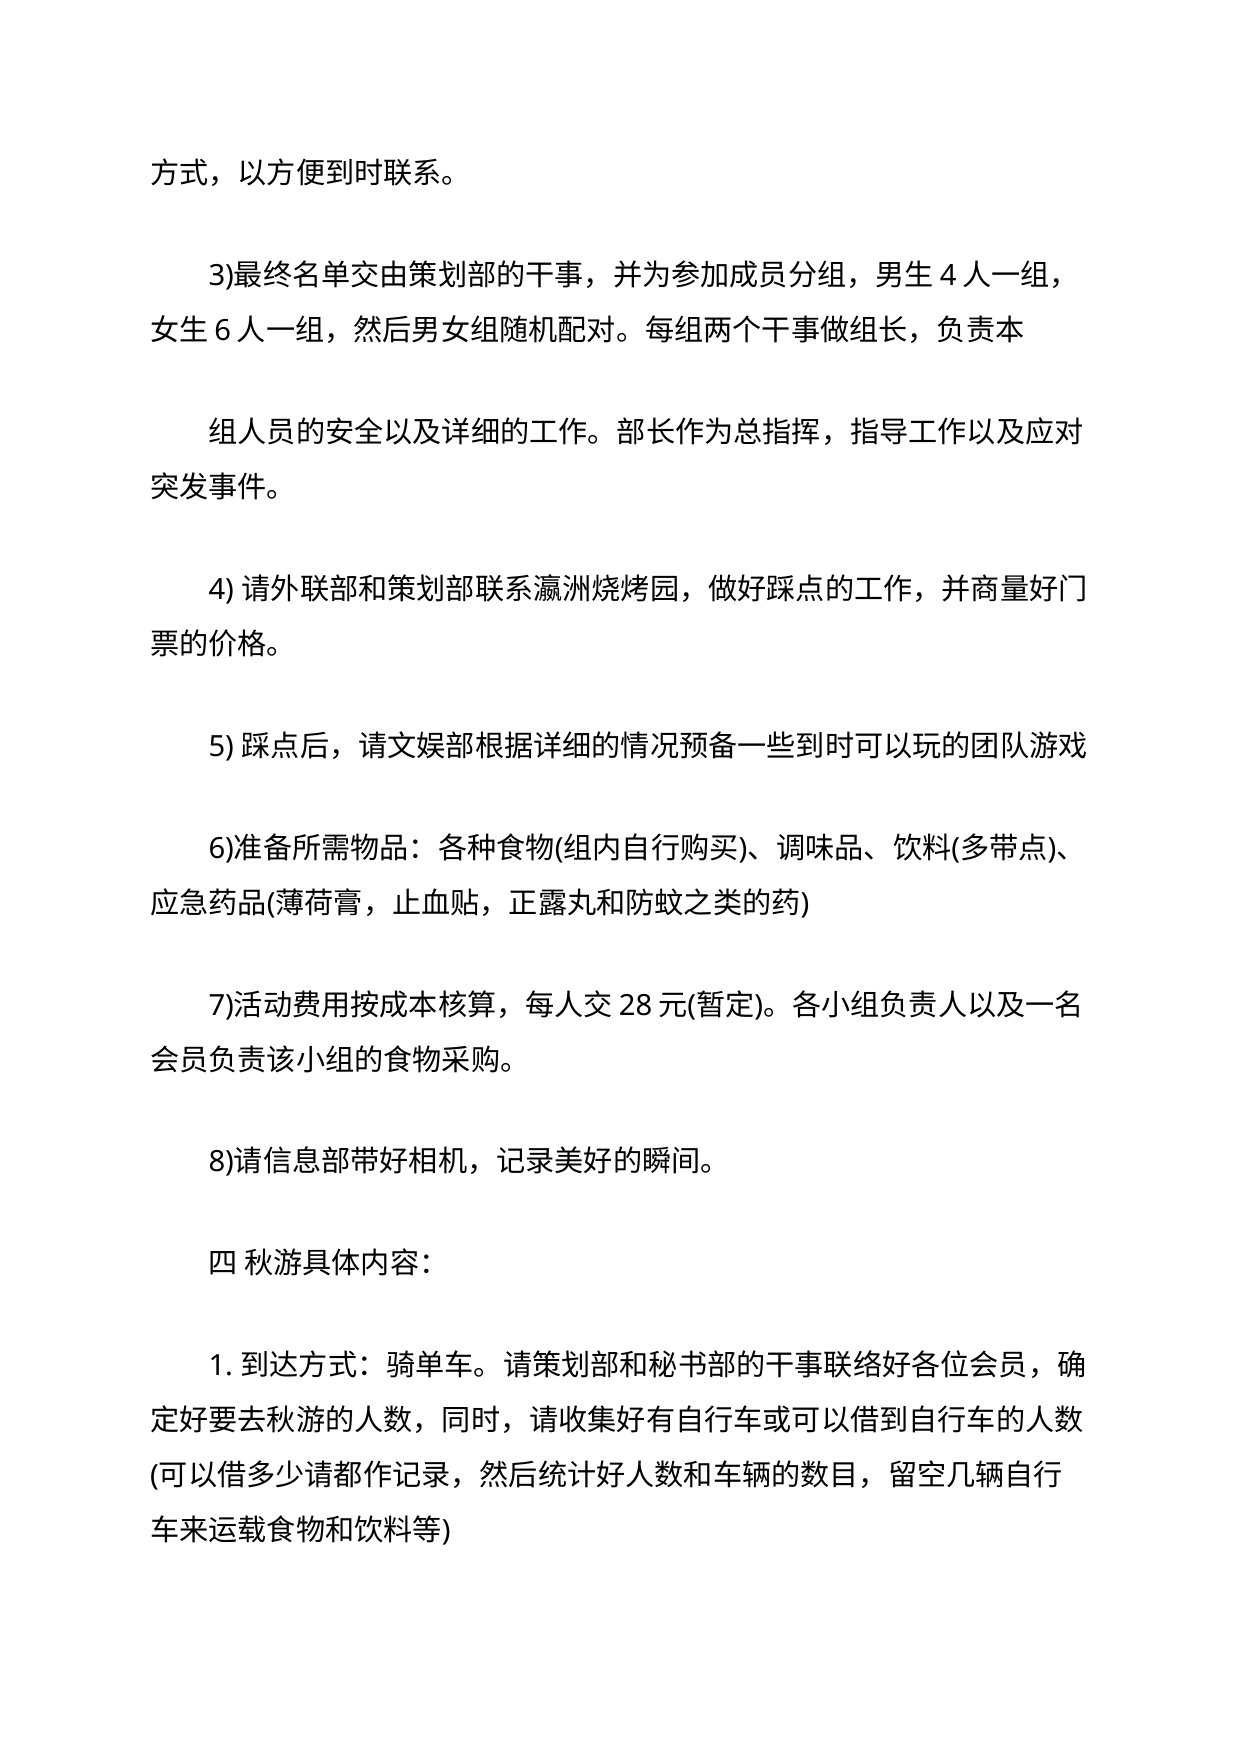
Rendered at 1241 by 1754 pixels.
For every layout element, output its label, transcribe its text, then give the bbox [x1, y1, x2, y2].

text 1. 到达方式：骑单车。请策划部和秘书部的干事联络好各位会员，确定好要去秋游的人数，同时，请收集好有自行车或可以借到自行车的人数(可以借多少请都作记录，然后统计好人数和车辆的数目，留空几辆自行车来运载食物和饮料等) [150, 1342, 1090, 1549]
text 4) 请外联部和策划部联系瀛洲烧烤园，做好踩点的工作，并商量好门票的价格。 [150, 565, 1090, 663]
text 5) 踩点后，请文娱部根据详细的情况预备一些到时可以玩的团队游戏 [150, 722, 1090, 764]
text 7)活动费用按成本核算，每人交28元(暂定)。各小组负责人以及一名会员负责该小组的食物采购。 [150, 981, 1090, 1078]
text 8)请信息部带好相机，记录美好的瞬间。 [150, 1138, 1090, 1180]
text 组人员的安全以及详细的工作。部长作为总指挥，指导工作以及应对突发事件。 [150, 409, 1090, 506]
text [150, 150, 1090, 192]
text 6)准备所需物品：各种食物(组内自行购买)、调味品、饮料(多带点)、应急药品(薄荷膏，止血贴，正露丸和防蚊之类的药) [150, 824, 1090, 922]
text 3)最终名单交由策划部的干事，并为参加成员分组，男生4人一组，女生6人一组，然后男女组随机配对。每组两个干事做组长，负责本 [150, 252, 1090, 349]
text 四 秋游具体内容： [150, 1240, 1090, 1282]
